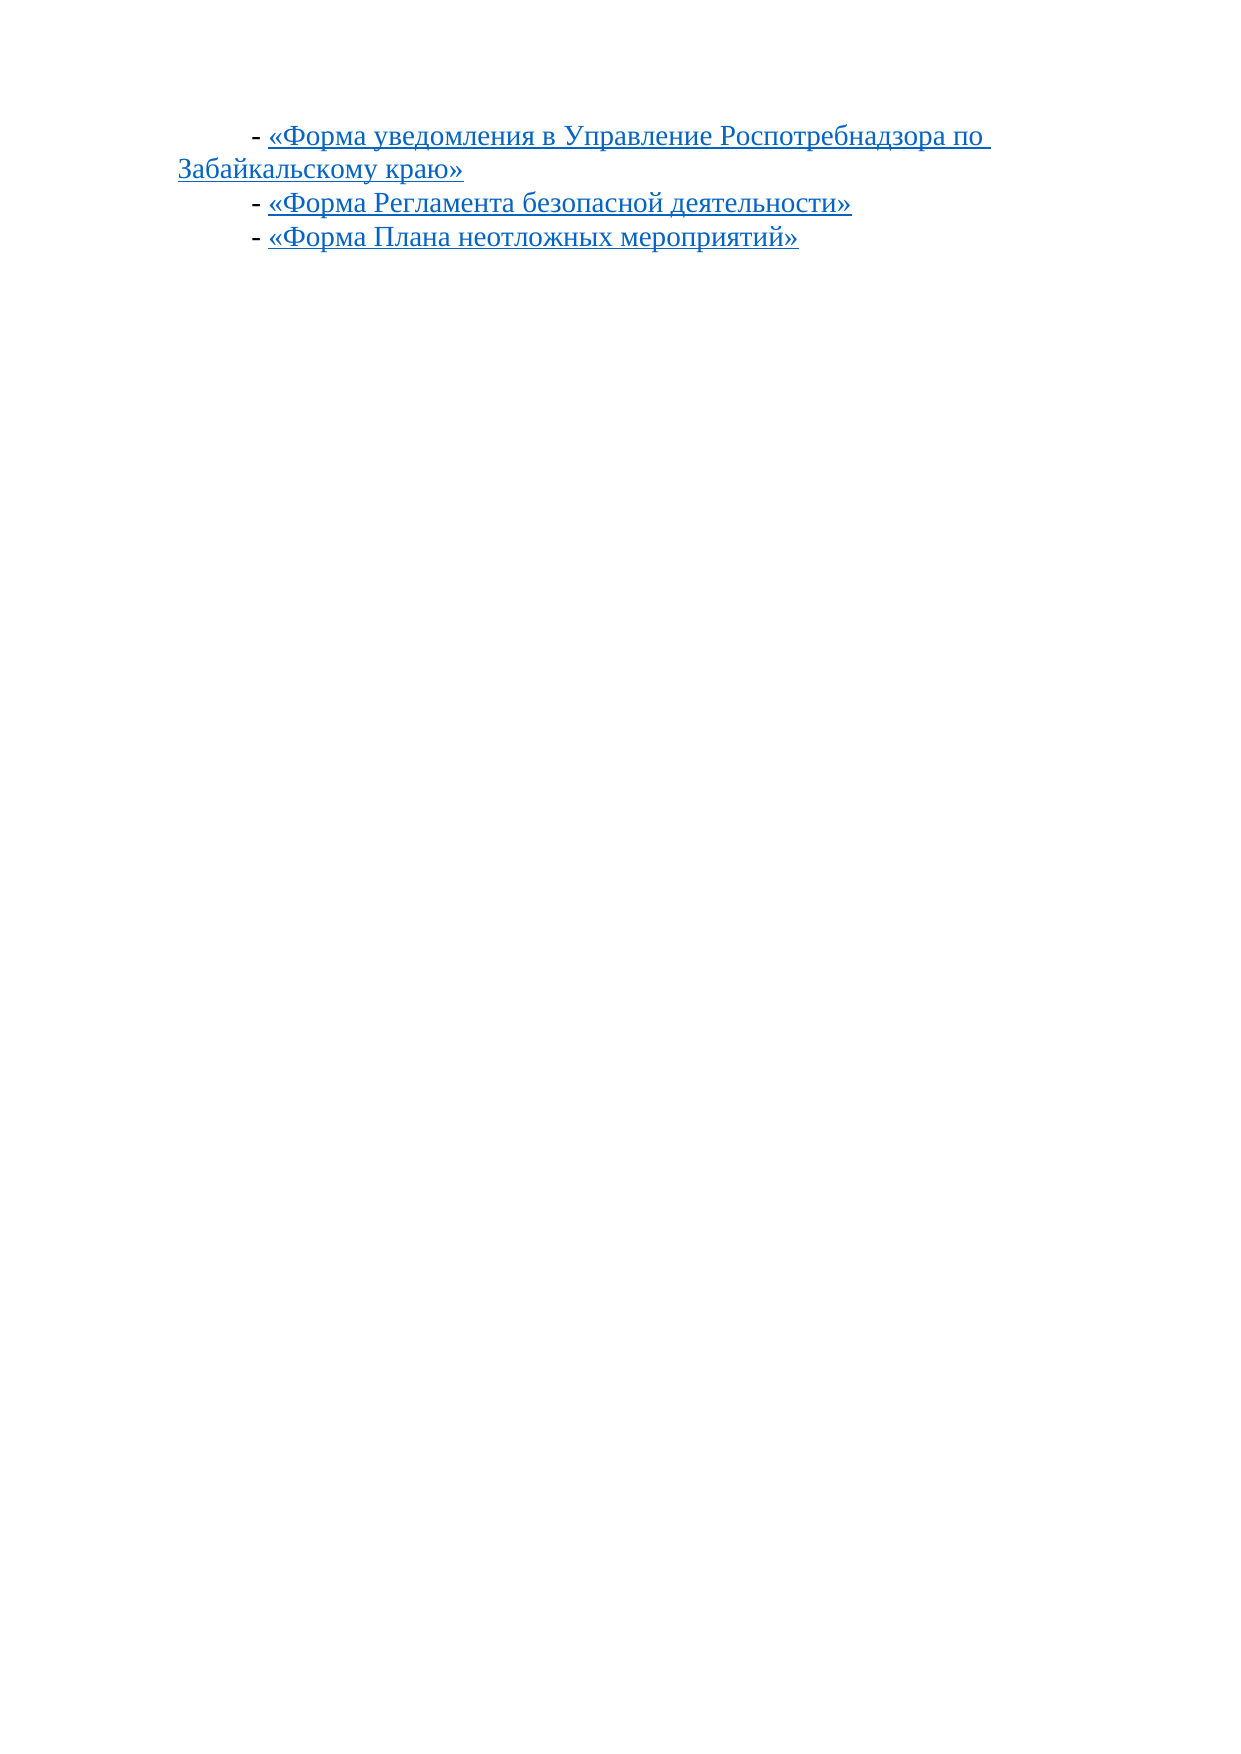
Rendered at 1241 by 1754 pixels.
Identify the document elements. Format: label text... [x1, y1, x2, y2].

text - «Форма Плана неотложных мероприятий» [177, 219, 1152, 252]
text - «Форма Регламента безопасной деятельности» [177, 185, 1152, 219]
text - «Форма уведомления в Управление Роспотребнадзора по Забайкальскому краю» [177, 118, 1152, 185]
